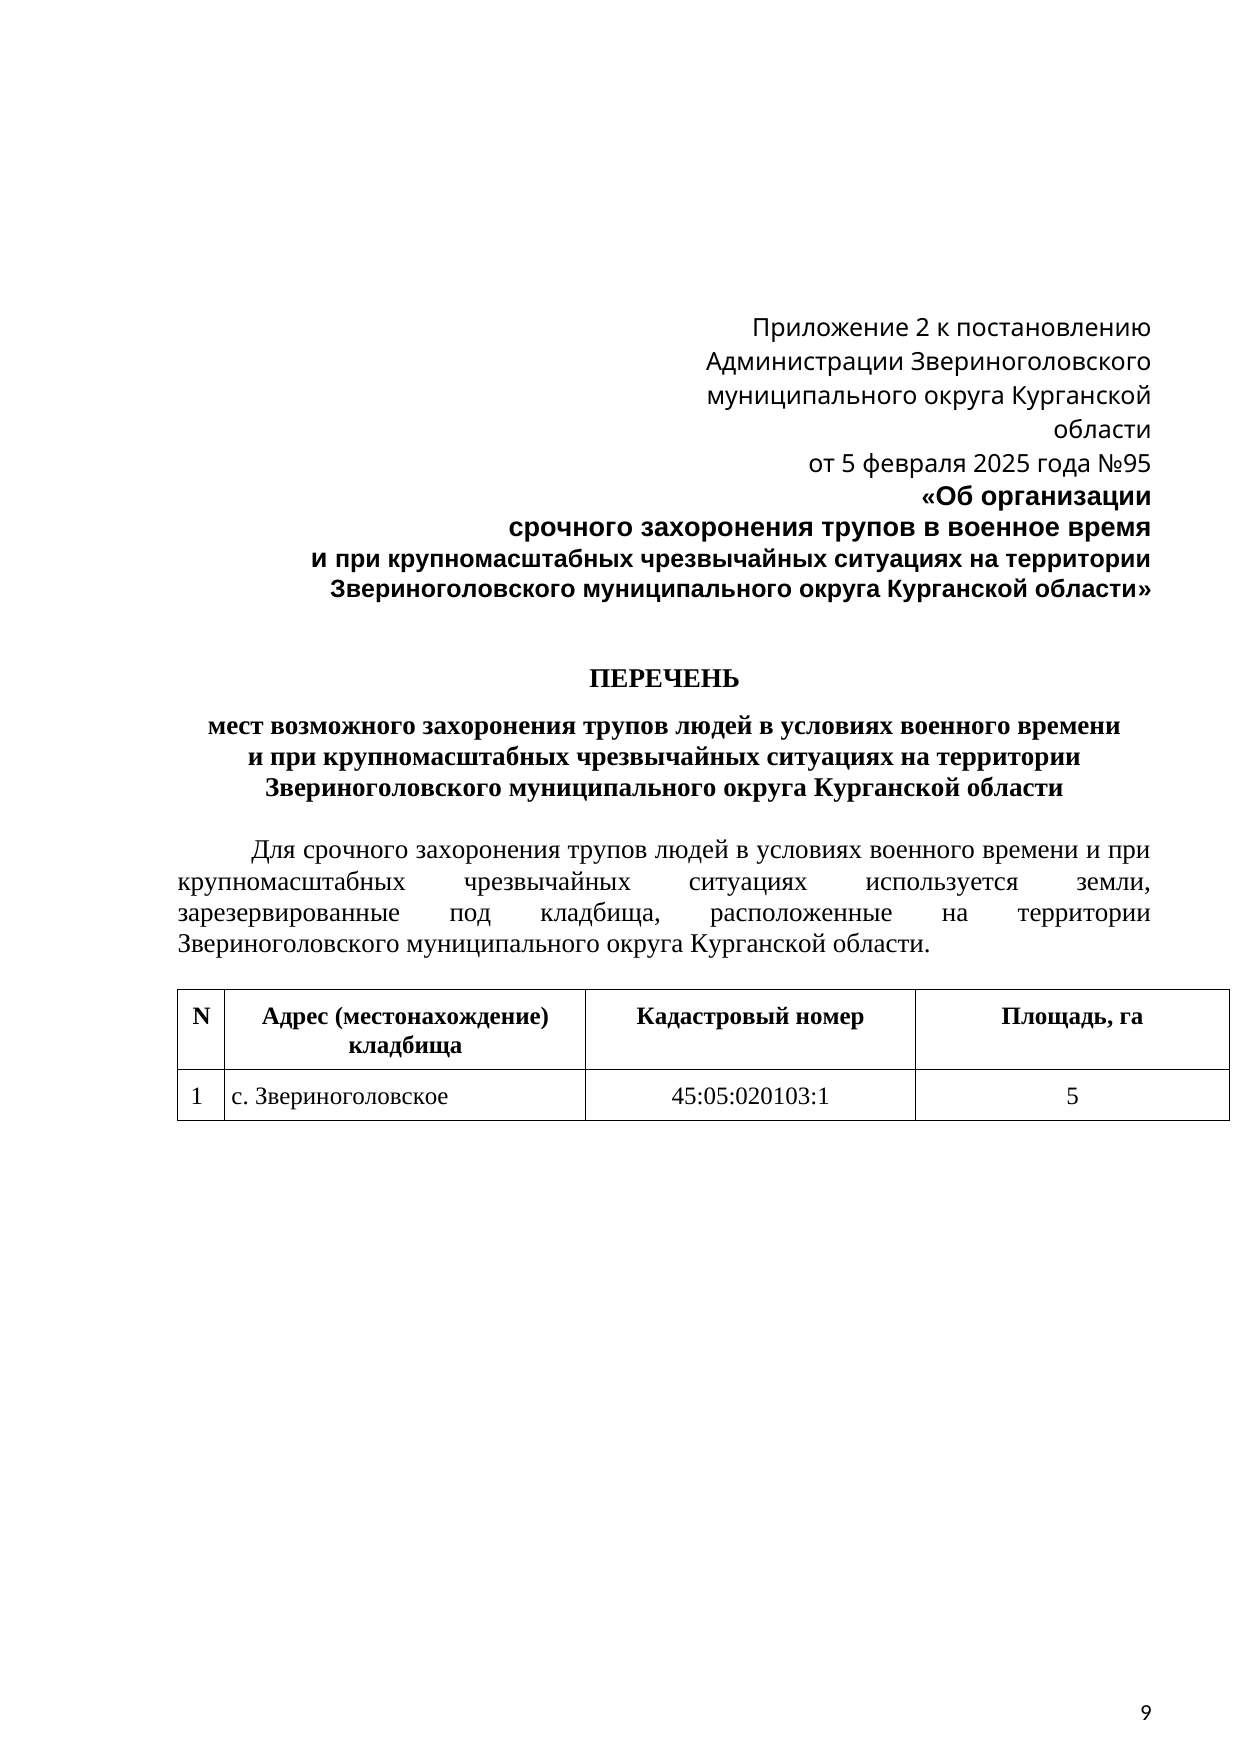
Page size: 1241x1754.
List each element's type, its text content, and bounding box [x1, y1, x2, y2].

text и при крупномасштабных чрезвычайных ситуациях на территории [177, 740, 1152, 771]
table_cell 45:05:020103:1 [586, 1070, 915, 1120]
text ПЕРЕЧЕНЬ [177, 662, 1152, 693]
table_cell с. Звериноголовское [225, 1070, 585, 1120]
list «Об организации срочного захоронения трупов в военное время [103, 480, 1152, 542]
text Администрации Звериноголовского муниципального округа Курганской области [694, 344, 1152, 446]
table_header Адрес (местонахождение) кладбища [225, 990, 585, 1069]
table_cell 1 [178, 1070, 224, 1120]
table_cell 5 [916, 1070, 1229, 1120]
list и при крупномасштабных чрезвычайных ситуациях на территории [103, 542, 1152, 574]
table_header Кадастровый номер [586, 990, 915, 1069]
text Звериноголовского муниципального округа Курганской области [177, 771, 1152, 802]
text от 5 февраля 2025 года №95 [694, 446, 1152, 480]
list Звериноголовского муниципального округа Курганской области» [103, 574, 1152, 602]
text мест возможного захоронения трупов людей в условиях военного времени [177, 709, 1152, 740]
table_header Площадь, га [916, 990, 1229, 1069]
table_header N [178, 990, 224, 1069]
text Приложение 2 к постановлению [694, 309, 1152, 344]
text Для срочного захоронения трупов людей в условиях военного времени и при крупномасштабных чрезвычайных ситуациях используется земли, зарезервированные под кладбища, расположенные на территории Звериноголовского муниципального округа Курганской области. [177, 833, 1152, 958]
